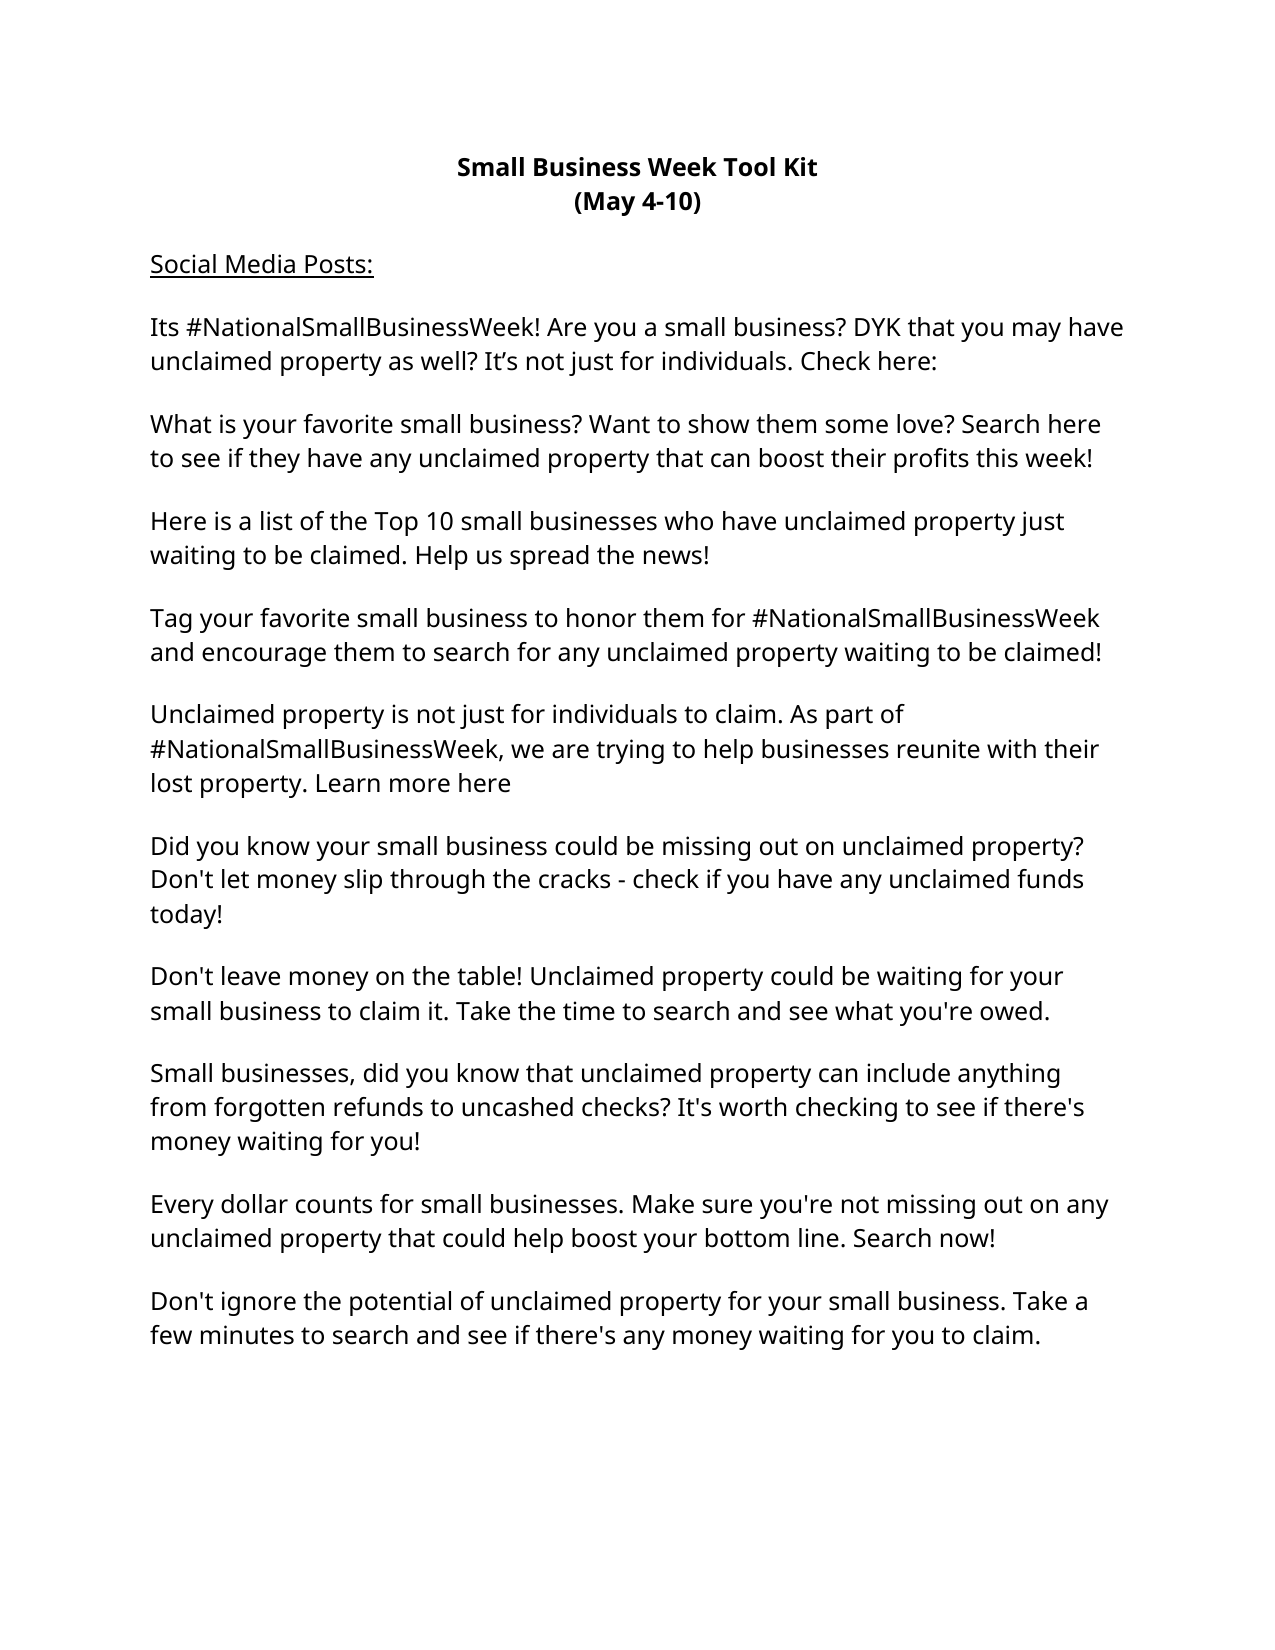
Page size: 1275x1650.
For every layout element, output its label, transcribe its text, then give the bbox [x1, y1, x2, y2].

text Here is a list of the Top 10 small businesses who have unclaimed property just waiting to be claimed. Help us spread the news! [150, 503, 1125, 572]
text Every dollar counts for small businesses. Make sure you're not missing out on any unclaimed property that could help boost your bottom line. Search now! [150, 1187, 1125, 1255]
text Social Media Posts: [150, 247, 1125, 281]
text Its #NationalSmallBusinessWeek! Are you a small business? DYK that you may have unclaimed property as well? It’s not just for individuals. Check here: [150, 310, 1125, 378]
text Don't ignore the potential of unclaimed property for your small business. Take a few minutes to search and see if there's any money waiting for you to claim. [150, 1284, 1125, 1352]
text Don't leave money on the table! Unclaimed property could be waiting for your small business to claim it. Take the time to search and see what you're owed. [150, 959, 1125, 1027]
text What is your favorite small business? Want to show them some love? Search here to see if they have any unclaimed property that can boost their profits this week! [150, 407, 1125, 475]
text Tag your favorite small business to honor them for #NationalSmallBusinessWeek and encourage them to search for any unclaimed property waiting to be claimed! [150, 600, 1125, 668]
text Small businesses, did you know that unclaimed property can include anything from forgotten refunds to uncashed checks? It's worth checking to see if there's money waiting for you! [150, 1056, 1125, 1158]
text Small Business Week Tool Kit (May 4-10) [150, 150, 1125, 218]
text Did you know your small business could be missing out on unclaimed property? Don't let money slip through the cracks - check if you have any unclaimed funds today! [150, 828, 1125, 930]
text Unclaimed property is not just for individuals to claim. As part of #NationalSmallBusinessWeek, we are trying to help businesses reunite with their lost property. Learn more here [150, 697, 1125, 799]
